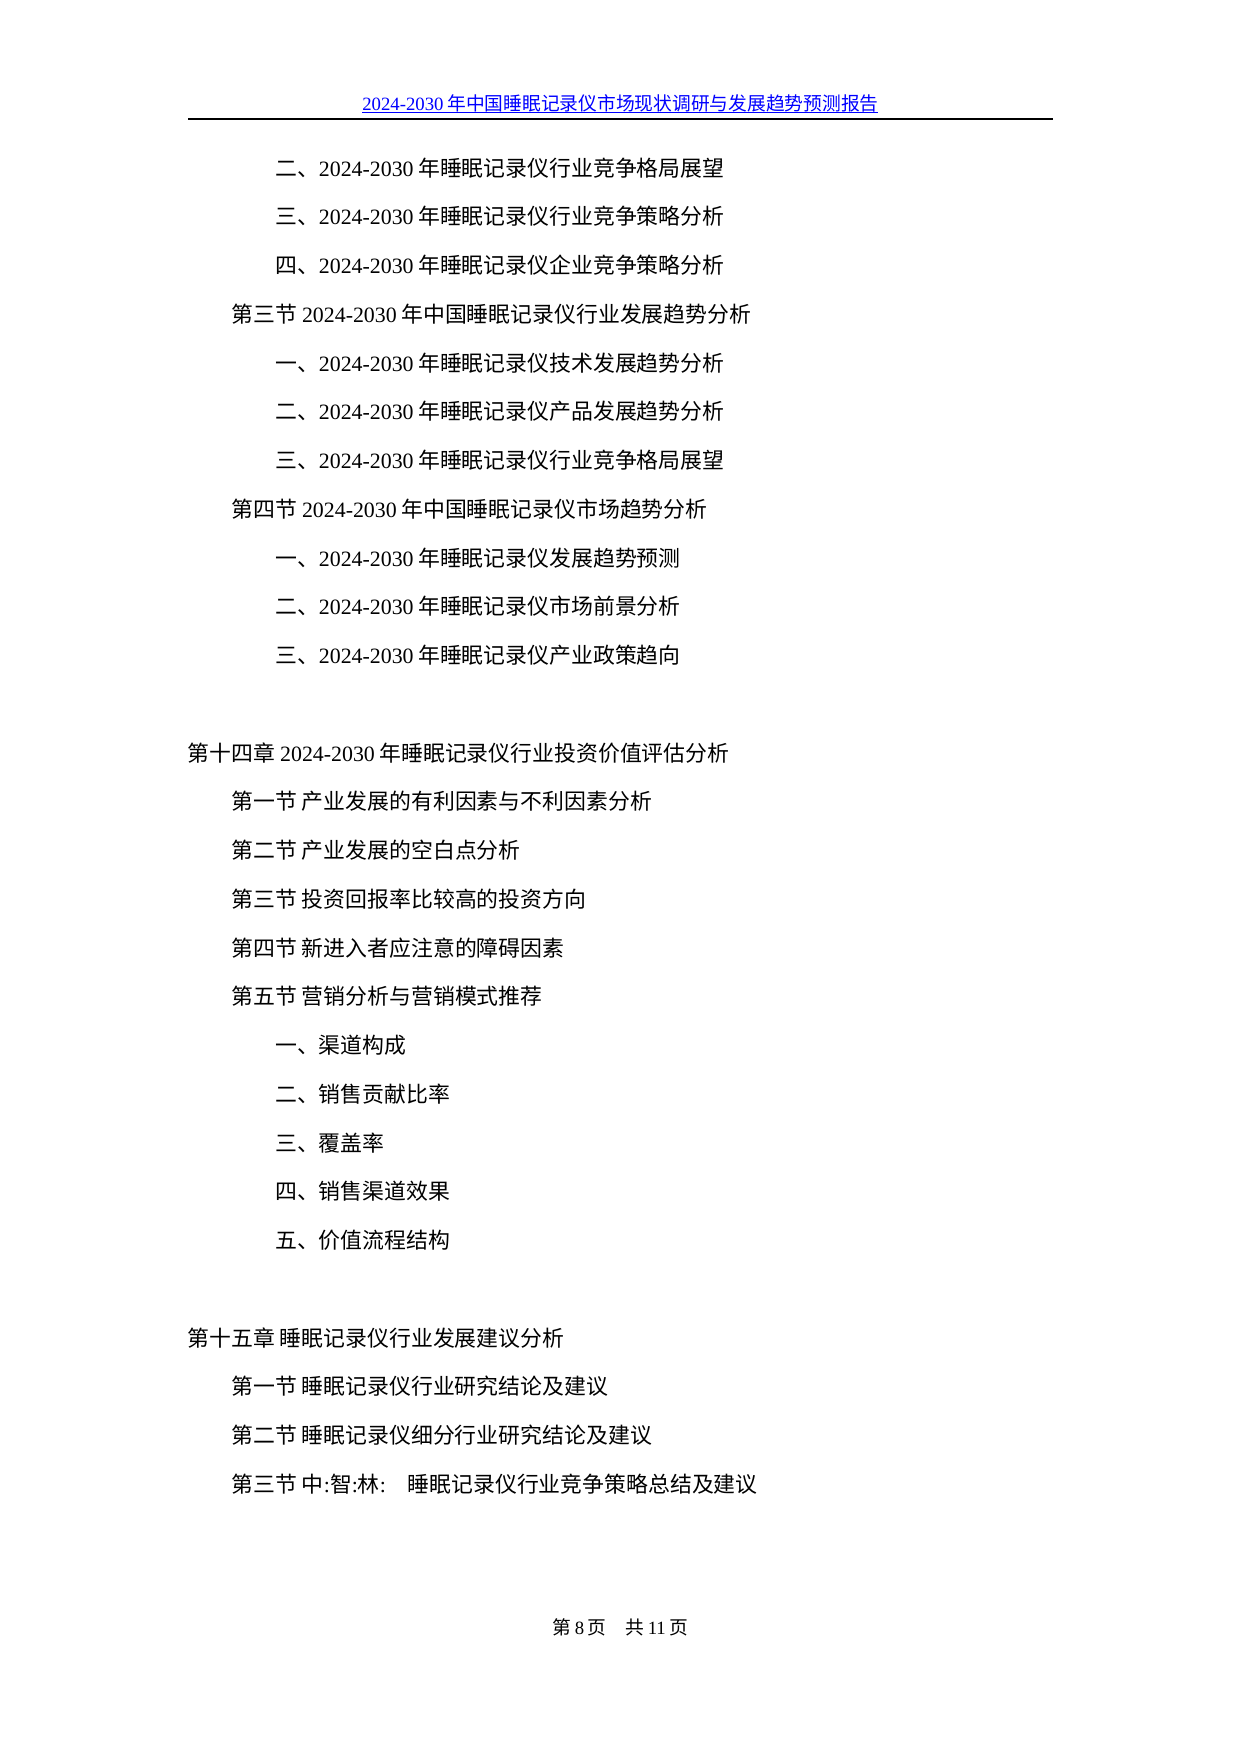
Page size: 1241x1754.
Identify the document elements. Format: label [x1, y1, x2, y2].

text [187, 150, 1053, 1499]
